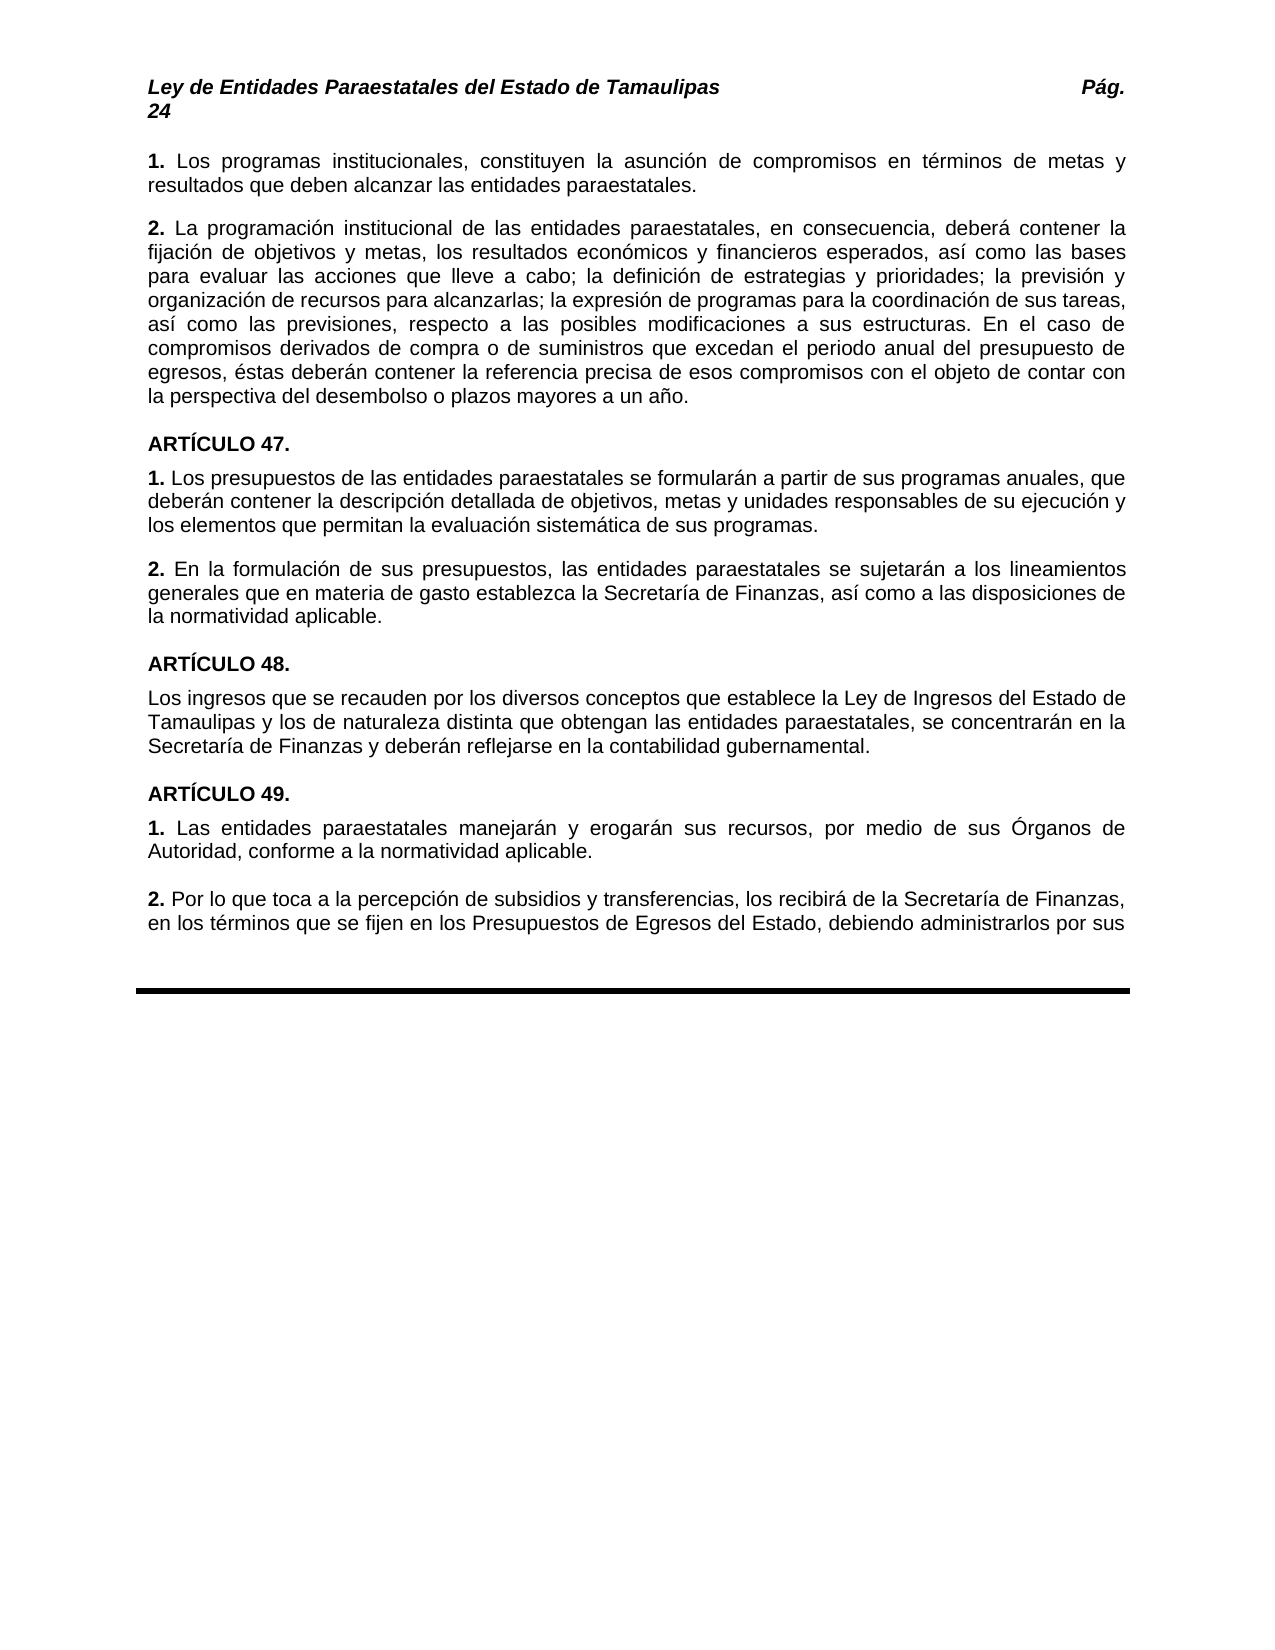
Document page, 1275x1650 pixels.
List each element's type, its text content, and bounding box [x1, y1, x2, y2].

text 2. La programación institucional de las entidades paraestatales, en consecuencia, deberá contener la fijación de objetivos y metas, los resultados económicos y financieros esperados, así como las bases para evaluar las acciones que lleve a cabo; la definición de estrategias y prioridades; la previsión y organización de recursos para alcanzarlas; la expresión de programas para la coordinación de sus tareas, así como las previsiones, respecto a las posibles modificaciones a sus estructuras. En el caso de compromisos derivados de compra o de suministros que excedan el periodo anual del presupuesto de egresos, éstas deberán contener la referencia precisa de esos compromisos con el objeto de contar con la perspectiva del desembolso o plazos mayores a un año. [148, 216, 1127, 408]
text Los ingresos que se recauden por los diversos conceptos que establece la Ley de Ingresos del Estado de Tamaulipas y los de naturaleza distinta que obtengan las entidades paraestatales, se concentrarán en la Secretaría de Finanzas y deberán reflejarse en la contabilidad gubernamental. [148, 686, 1127, 758]
text 1. Los presupuestos de las entidades paraestatales se formularán a partir de sus programas anuales, que deberán contener la descripción detallada de objetivos, metas y unidades responsables de su ejecución y los elementos que permitan la evaluación sistemática de sus programas. [148, 465, 1127, 537]
text 1. Las entidades paraestatales manejarán y erogarán sus recursos, por medio de sus Órganos de Autoridad, conforme a la normatividad aplicable. [148, 815, 1127, 863]
text ARTÍCULO 47. [148, 432, 1127, 456]
text 2. En la formulación de sus presupuestos, las entidades paraestatales se sujetarán a los lineamientos generales que en materia de gasto establezca la Secretaría de Finanzas, así como a las disposiciones de la normatividad aplicable. [148, 556, 1127, 628]
text 2. Por lo que toca a la percepción de subsidios y transferencias, los recibirá de la Secretaría de Finanzas, en los términos que se fijen en los Presupuestos de Egresos del Estado, debiendo administrarlos por sus propios órganos y sujetarse a los controles e informes respectivos, de conformidad con la legislación aplicable. [148, 887, 1127, 935]
text ARTÍCULO 48. [148, 652, 1127, 676]
text 1. Los programas institucionales, constituyen la asunción de compromisos en términos de metas y resultados que deben alcanzar las entidades paraestatales. [148, 149, 1127, 197]
text ARTÍCULO 49. [148, 782, 1127, 806]
